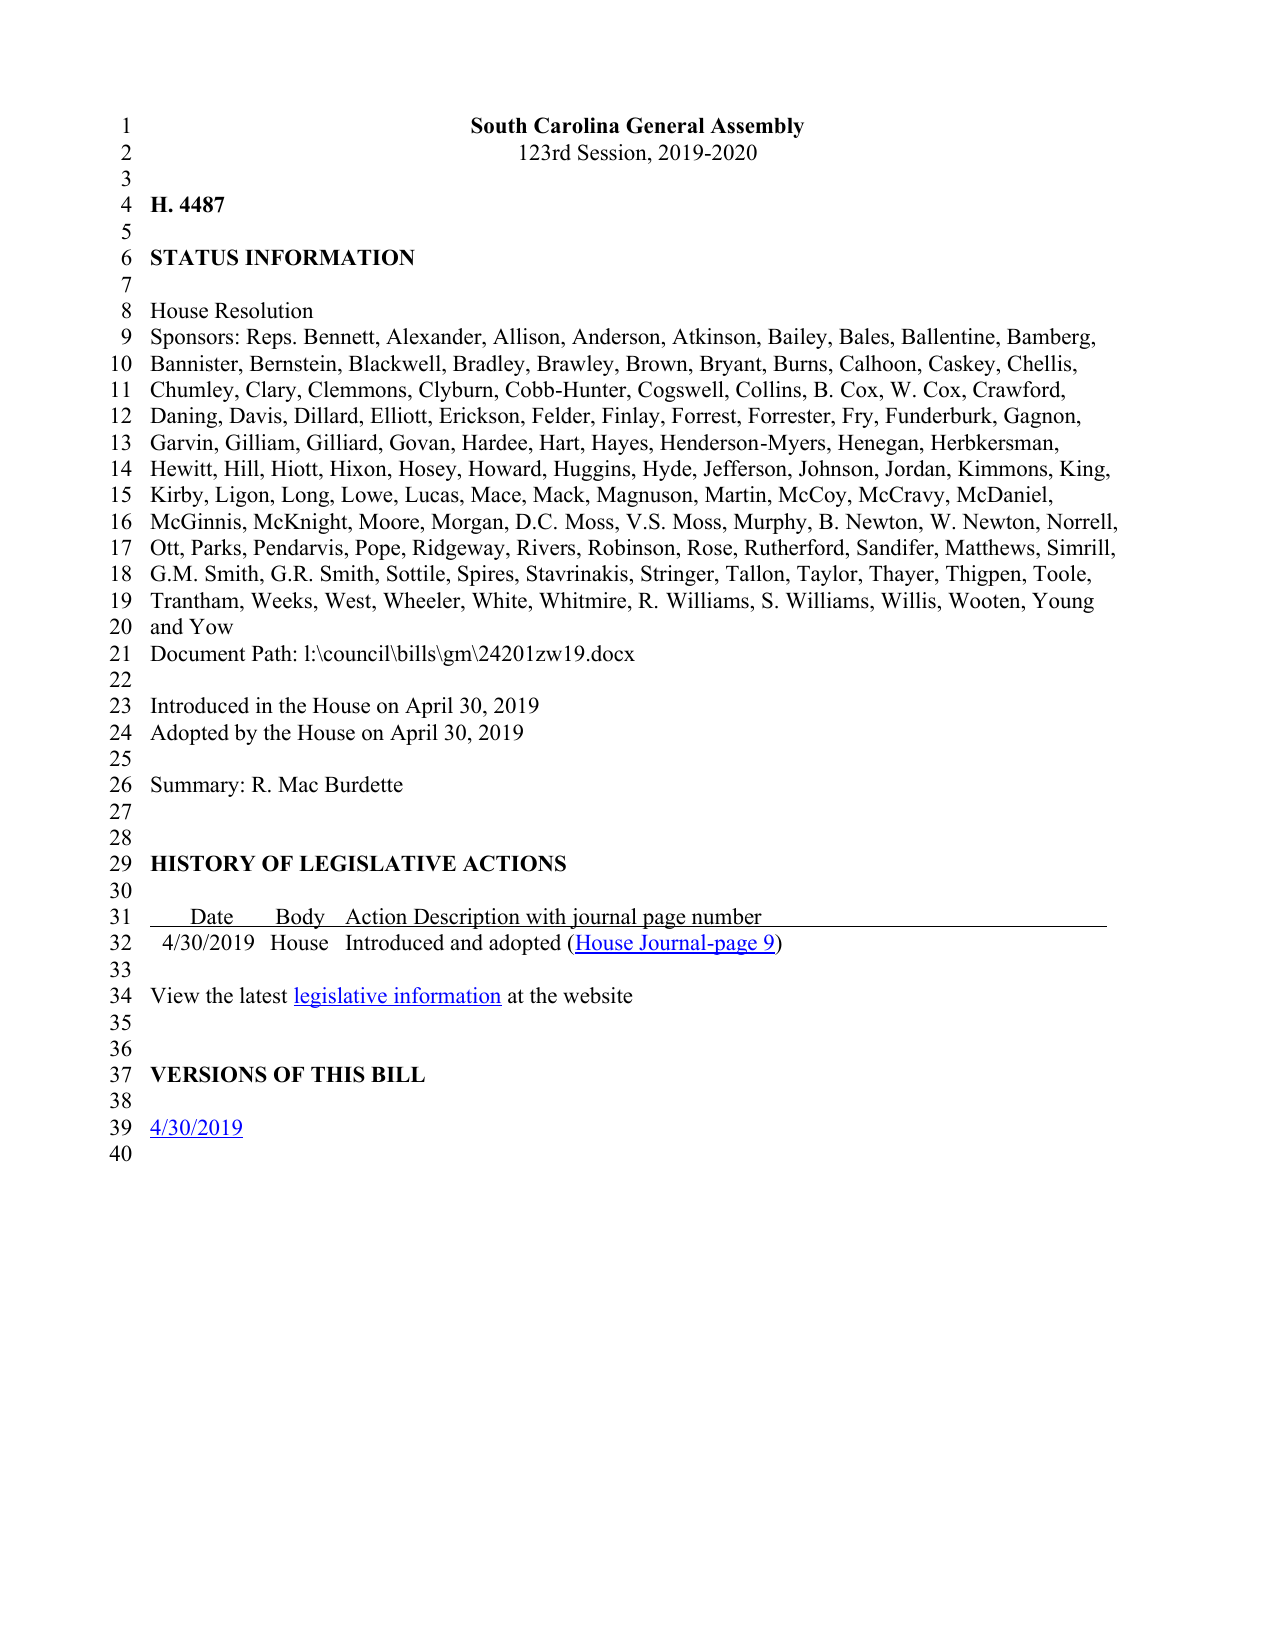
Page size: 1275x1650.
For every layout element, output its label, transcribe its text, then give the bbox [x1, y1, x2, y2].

text Sponsors: Reps. Bennett, Alexander, Allison, Anderson, Atkinson, Bailey, Bales, Ballentine, Bamberg, Bannister, Bernstein, Blackwell, Bradley, Brawley, Brown, Bryant, Burns, Calhoon, Caskey, Chellis, Chumley, Clary, Clemmons, Clyburn, Cobb-Hunter, Cogswell, Collins, B. Cox, W. Cox, Crawford, Daning, Davis, Dillard, Elliott, Erickson, Felder, Finlay, Forrest, Forrester, Fry, Funderburk, Gagnon, Garvin, Gilliam, Gilliard, Govan, Hardee, Hart, Hayes, Henderson-Myers, Henegan, Herbkersman, Hewitt, Hill, Hiott, Hixon, Hosey, Howard, Huggins, Hyde, Jefferson, Johnson, Jordan, Kimmons, King, Kirby, Ligon, Long, Lowe, Lucas, Mace, Mack, Magnuson, Martin, McCoy, McCravy, McDaniel, McGinnis, McKnight, Moore, Morgan, D.C. Moss, V.S. Moss, Murphy, B. Newton, W. Newton, Norrell, Ott, Parks, Pendarvis, Pope, Ridgeway, Rivers, Robinson, Rose, Rutherford, Sandifer, Matthews, Simrill, G.M. Smith, G.R. Smith, Sottile, Spires, Stavrinakis, Stringer, Tallon, Taylor, Thayer, Thigpen, Toole, Trantham, Weeks, West, Wheeler, White, Whitmire, R. Williams, S. Williams, Willis, Wooten, Young and Yow [150, 323, 1125, 639]
text 4/30/2019 [150, 1114, 1125, 1140]
text View the latest legislative information at the website [150, 982, 1125, 1008]
text Date Body Action Description with journal page number [150, 903, 1125, 929]
text HISTORY OF LEGISLATIVE ACTIONS [150, 850, 1125, 877]
text Summary: R. Mac Burdette [150, 771, 1125, 798]
text 4/30/2019 House Introduced and adopted (House Journal-page 9) [150, 929, 1125, 956]
text Adopted by the House on April 30, 2019 [150, 719, 1125, 745]
text Introduced in the House on April 30, 2019 [150, 692, 1125, 719]
text H. 4487 [150, 192, 1125, 218]
text 123rd Session, 2019-2020 [150, 139, 1125, 165]
text STATUS INFORMATION [150, 244, 1125, 271]
text South Carolina General Assembly [150, 112, 1125, 139]
text VERSIONS OF THIS BILL [150, 1061, 1125, 1088]
text House Resolution [150, 297, 1125, 323]
text Document Path: l:\council\bills\gm\24201zw19.docx [150, 639, 1125, 666]
